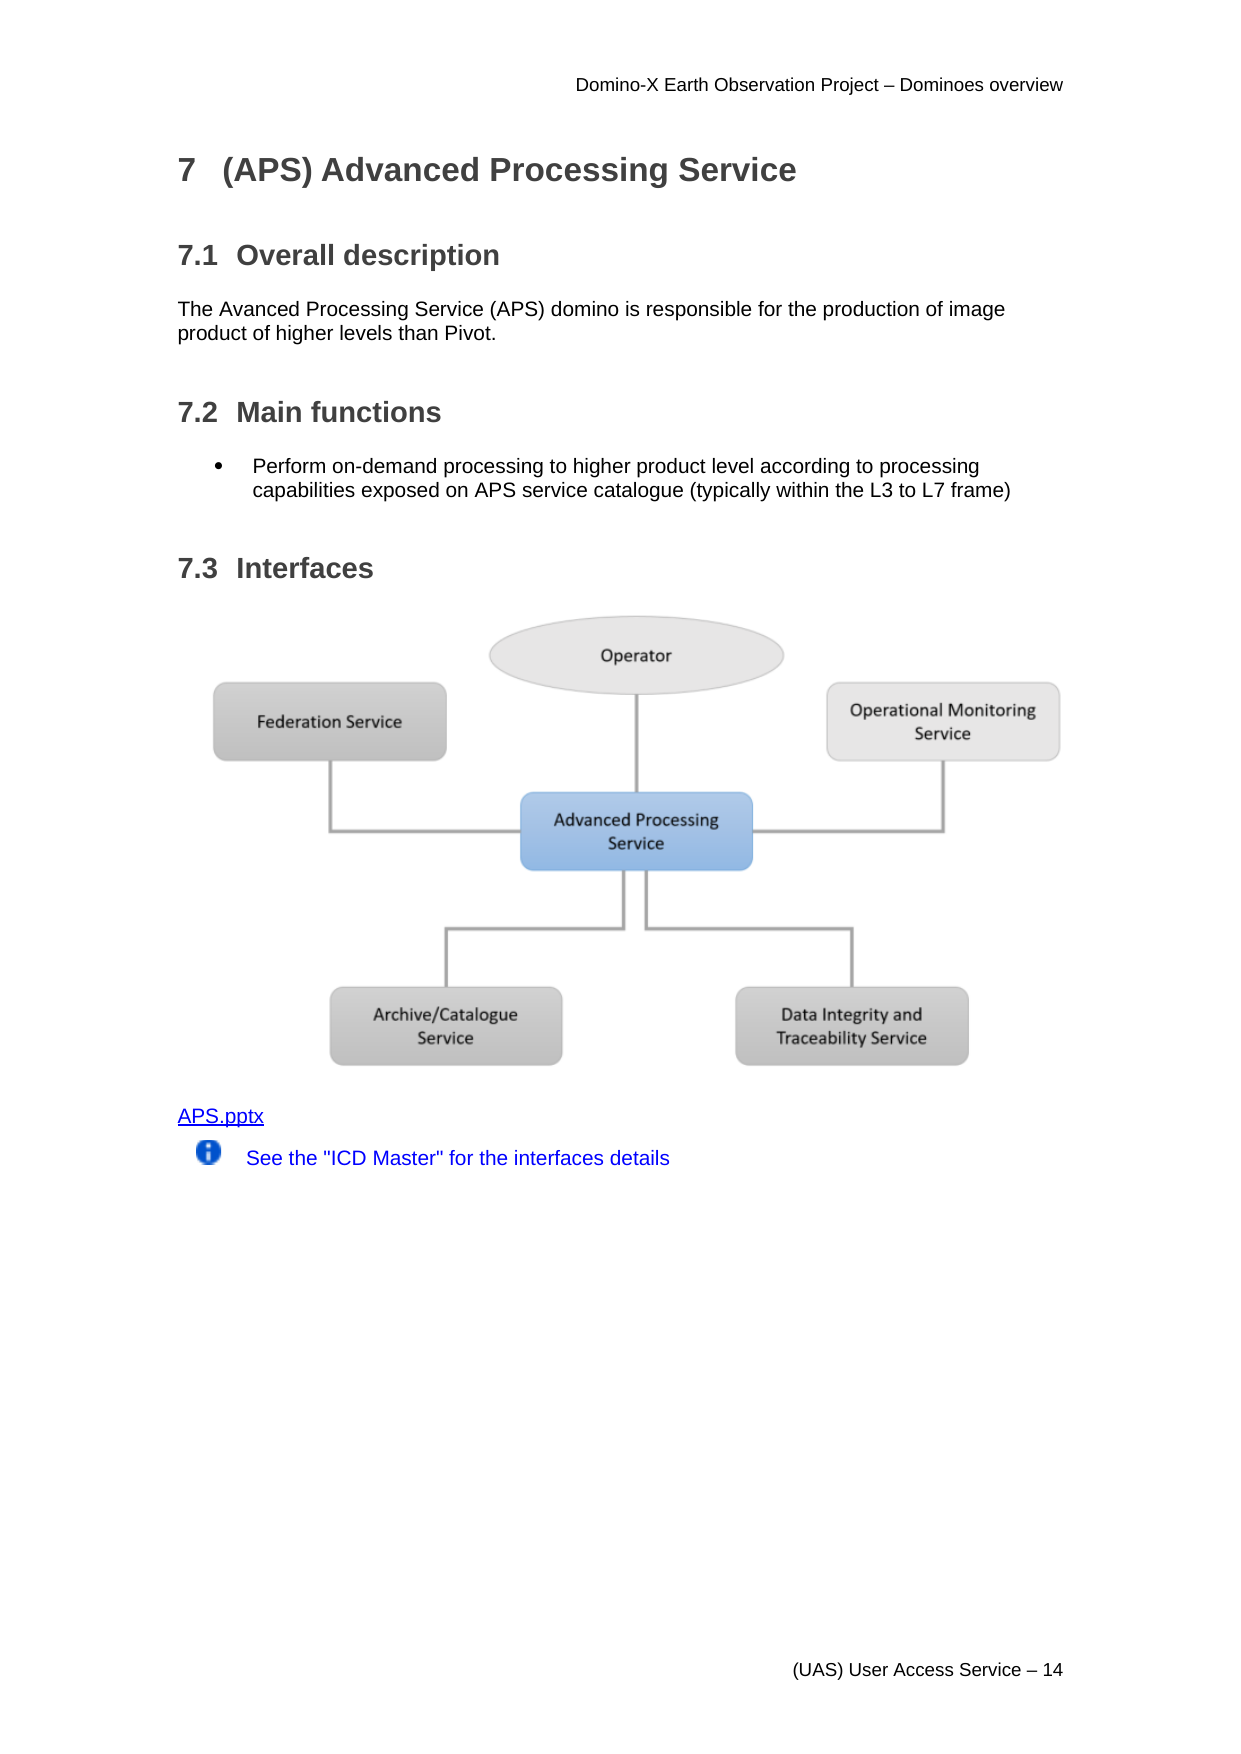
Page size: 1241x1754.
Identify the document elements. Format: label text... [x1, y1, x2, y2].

picture [196, 610, 1082, 1091]
picture [196, 1140, 222, 1165]
text The Avanced Processing Service (APS) domino is responsible for the production of image product of higher levels than Pivot. [177, 297, 1063, 345]
text APS.pptx [177, 1103, 1063, 1127]
list Perform on-demand processing to higher product level according to processing capabilities exposed on APS service catalogue (typically within the L3 to L7 frame) [215, 453, 1063, 501]
subtitle (APS) Advanced Processing Service [177, 150, 1063, 188]
text See the "ICD Master" for the interfaces details [177, 1140, 1063, 1169]
subtitle Overall description [177, 238, 1063, 272]
subtitle Interfaces [177, 551, 1063, 585]
subtitle Main functions [177, 395, 1063, 428]
